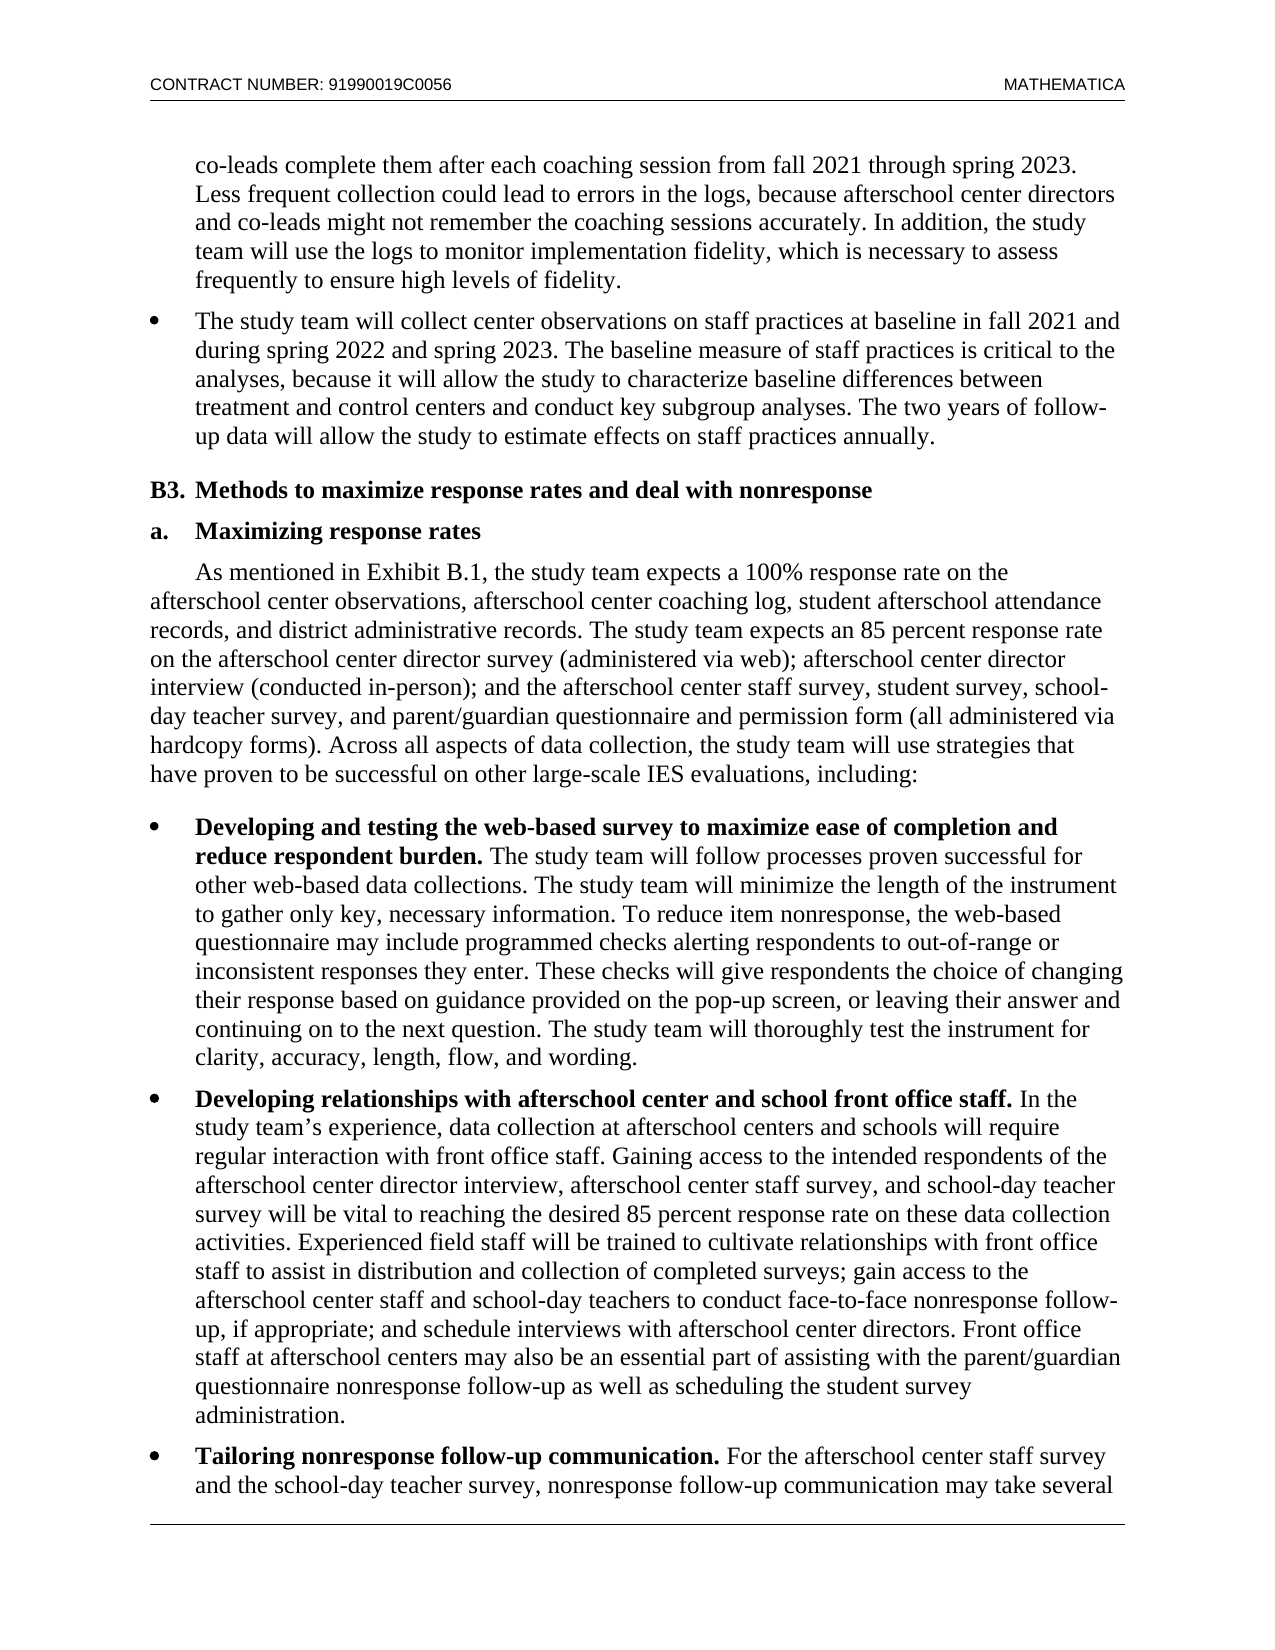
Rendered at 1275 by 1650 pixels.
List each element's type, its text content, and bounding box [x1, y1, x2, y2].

text Developing relationships with afterschool center and school front office staff. In the study team’s experience, data collection at afterschool centers and schools will require regular interaction with front office staff. Gaining access to the intended respondents of the afterschool center director interview, afterschool center staff survey, and school-day teacher survey will be vital to reaching the desired 85 percent response rate on these data collection activities. Experienced field staff will be trained to cultivate relationships with front office staff to assist in distribution and collection of completed surveys; gain access to the afterschool center staff and school-day teachers to conduct face-to-face nonresponse follow-up, if appropriate; and schedule interviews with afterschool center directors. Front office staff at afterschool centers may also be an essential part of assisting with the parent/guardian questionnaire nonresponse follow-up as well as scheduling the student survey administration. [150, 1084, 1125, 1429]
text The study team will collect center observations on staff practices at baseline in fall 2021 and during spring 2022 and spring 2023. The baseline measure of staff practices is critical to the analyses, because it will allow the study to characterize baseline differences between treatment and control centers and conduct key subgroup analyses. The two years of follow-up data will allow the study to estimate effects on staff practices annually. [150, 306, 1125, 450]
text B3. Methods to maximize response rates and deal with nonresponse [150, 475, 1125, 504]
text As mentioned in Exhibit B.1, the study team expects a 100% response rate on the afterschool center observations, afterschool center coaching log, student afterschool attendance records, and district administrative records. The study team expects an 85 percent response rate on the afterschool center director survey (administered via web); afterschool center director interview (conducted in-person); and the afterschool center staff survey, student survey, school-day teacher survey, and parent/guardian questionnaire and permission form (all administered via hardcopy forms). Across all aspects of data collection, the study team will use strategies that have proven to be successful on other large-scale IES evaluations, including: [150, 557, 1125, 787]
text Developing and testing the web-based survey to maximize ease of completion and reduce respondent burden. The study team will follow processes proven successful for other web-based data collections. The study team will minimize the length of the instrument to gather only key, necessary information. To reduce item nonresponse, the web-based questionnaire may include programmed checks alerting respondents to out-of-range or inconsistent responses they enter. These checks will give respondents the choice of changing their response based on guidance provided on the pop-up screen, or leaving their answer and continuing on to the next question. The study team will thoroughly test the instrument for clarity, accuracy, length, flow, and wording. [150, 812, 1125, 1071]
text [150, 1441, 1125, 1499]
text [150, 150, 1125, 294]
subtitle a. Maximizing response rates [150, 516, 1125, 545]
